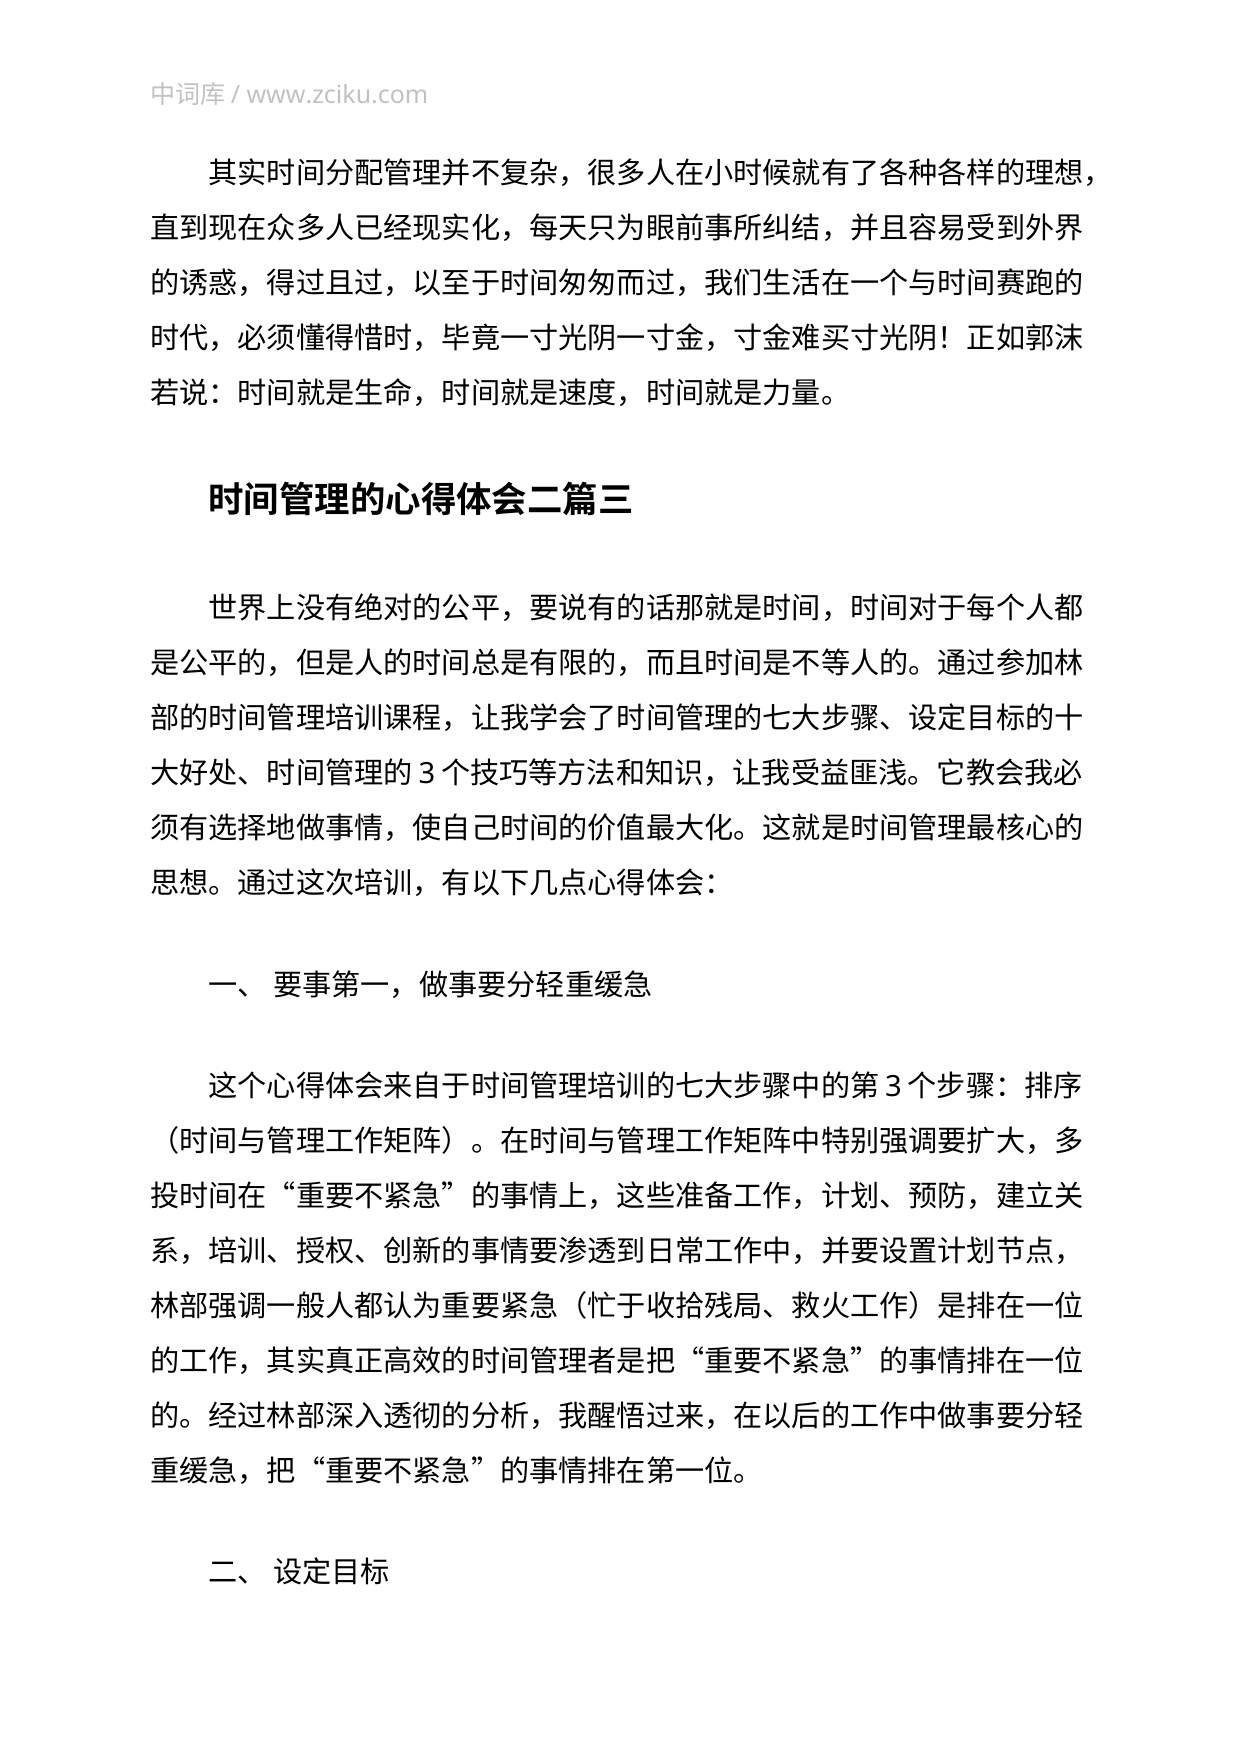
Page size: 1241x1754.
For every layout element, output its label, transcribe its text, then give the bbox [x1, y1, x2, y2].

text 一、 要事第一，做事要分轻重缓急 [150, 961, 1090, 1003]
text 这个心得体会来自于时间管理培训的七大步骤中的第3个步骤：排序（时间与管理工作矩阵）。在时间与管理工作矩阵中特别强调要扩大，多投时间在“重要不紧急”的事情上，这些准备工作，计划、预防，建立关系，培训、授权、创新的事情要渗透到日常工作中，并要设置计划节点，林部强调一般人都认为重要紧急（忙于收拾残局、救火工作）是排在一位的工作，其实真正高效的时间管理者是把“重要不紧急”的事情排在一位的。经过林部深入透彻的分析，我醒悟过来，在以后的工作中做事要分轻重缓急，把“重要不紧急”的事情排在第一位。 [150, 1063, 1090, 1489]
text 其实时间分配管理并不复杂，很多人在小时候就有了各种各样的理想，直到现在众多人已经现实化，每天只为眼前事所纠结，并且容易受到外界的诱惑，得过且过，以至于时间匆匆而过，我们生活在一个与时间赛跑的时代，必须懂得惜时，毕竟一寸光阴一寸金，寸金难买寸光阴！正如郭沫若说：时间就是生命，时间就是速度，时间就是力量。 [150, 150, 1090, 412]
text 二、 设定目标 [150, 1549, 1090, 1591]
text 时间管理的心得体会二篇三 [150, 471, 1090, 523]
text 世界上没有绝对的公平，要说有的话那就是时间，时间对于每个人都是公平的，但是人的时间总是有限的，而且时间是不等人的。通过参加林部的时间管理培训课程，让我学会了时间管理的七大步骤、设定目标的十大好处、时间管理的3个技巧等方法和知识，让我受益匪浅。它教会我必须有选择地做事情，使自己时间的价值最大化。这就是时间管理最核心的思想。通过这次培训，有以下几点心得体会： [150, 585, 1090, 902]
